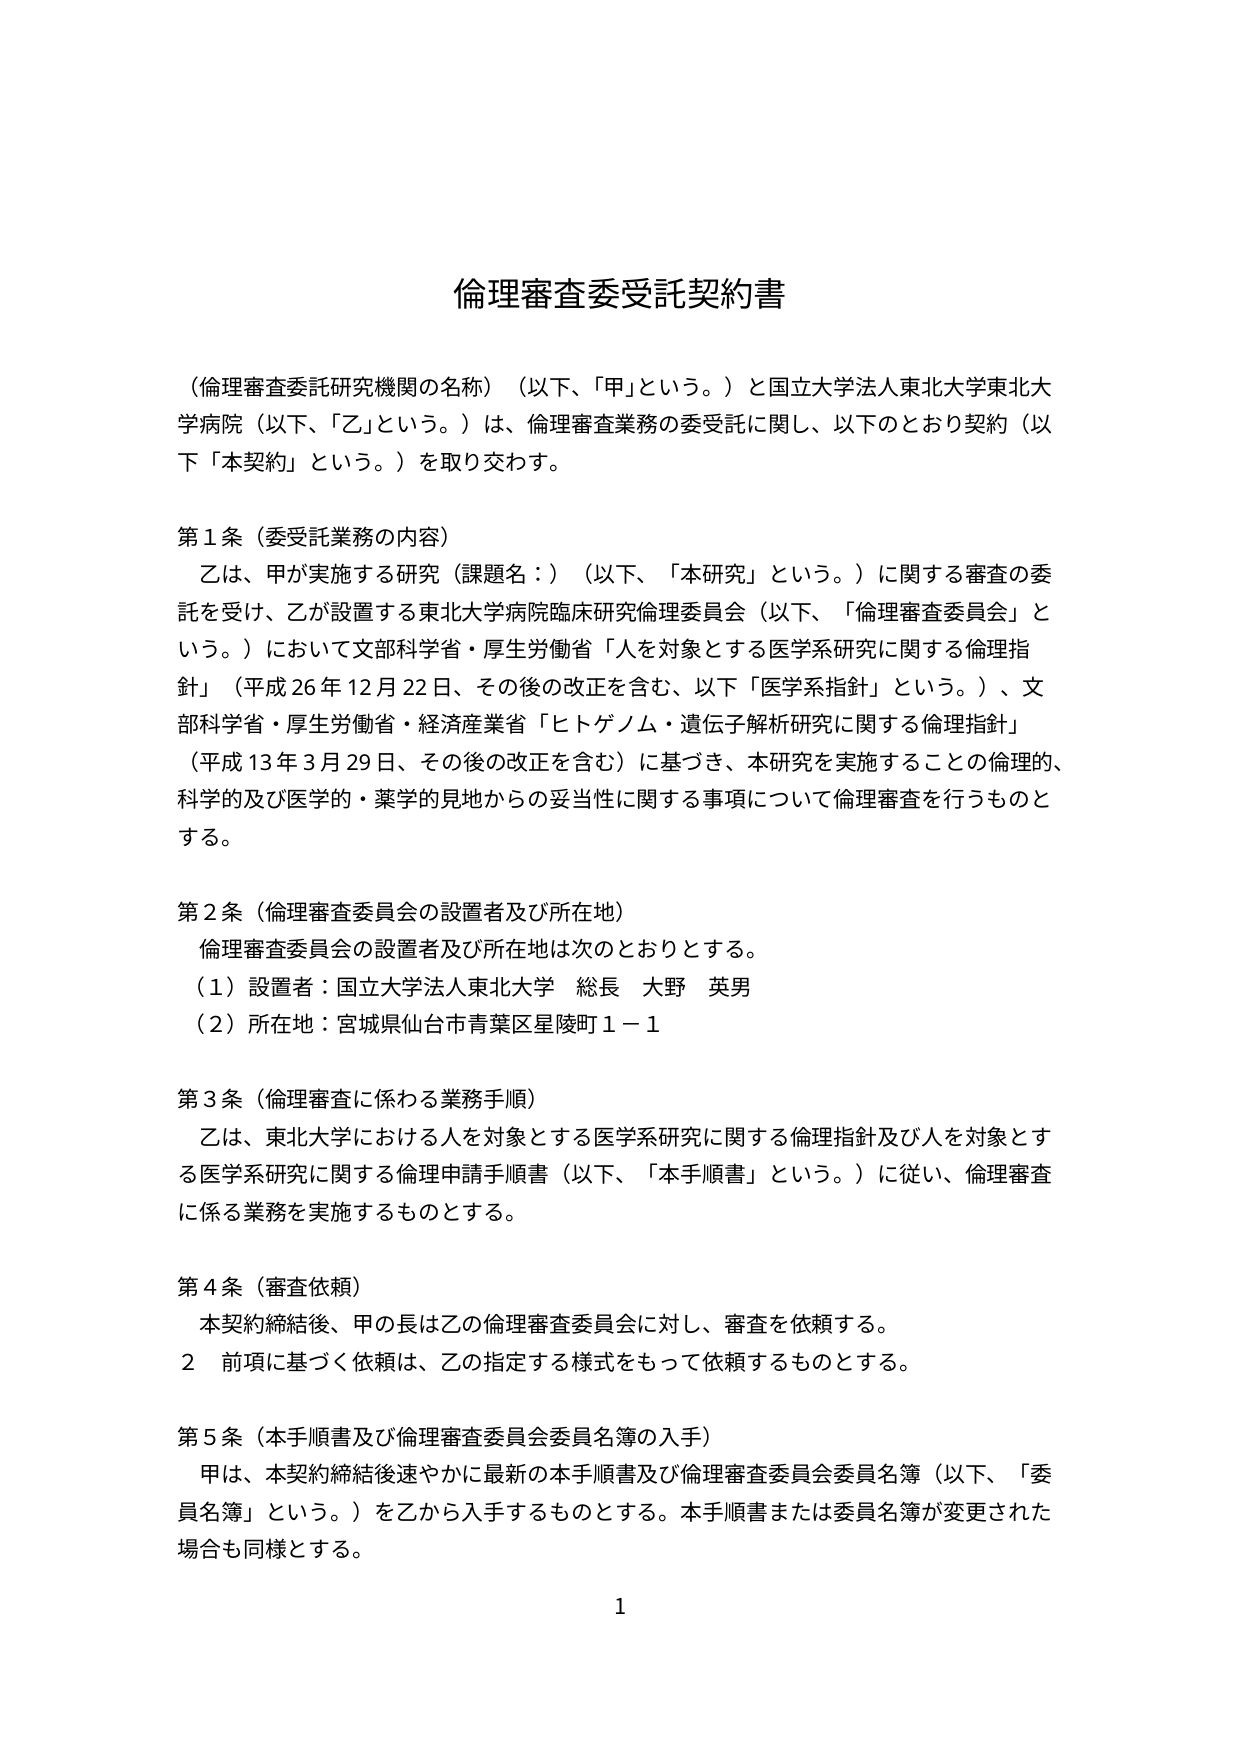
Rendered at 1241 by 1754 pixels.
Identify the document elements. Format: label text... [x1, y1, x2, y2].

text ２ 前項に基づく依頼は、乙の指定する様式をもって依頼するものとする。 [177, 1342, 1063, 1379]
text 倫理審査委員会の設置者及び所在地は次のとおりとする。 [177, 929, 1063, 967]
text 第４条（審査依頼） [177, 1267, 1063, 1304]
text （２）所在地：宮城県仙台市青葉区星陵町１－１ [177, 1004, 1063, 1042]
text 第２条（倫理審査委員会の設置者及び所在地） [177, 892, 1063, 929]
text （倫理審査委託研究機関の名称）（以下、｢甲｣という。）と国立大学法人東北大学東北大学病院（以下、｢乙｣という。）は、倫理審査業務の委受託に関し、以下のとおり契約（以下「本契約」という。）を取り交わす。 [177, 367, 1063, 479]
text 倫理審査委受託契約書 [177, 254, 1063, 329]
text 乙は、甲が実施する研究（課題名：）（以下、「本研究」という。）に関する審査の委託を受け、乙が設置する東北大学病院臨床研究倫理委員会（以下、「倫理審査委員会」という。）において文部科学省・厚生労働省「人を対象とする医学系研究に関する倫理指針」（平成26年12月22日、その後の改正を含む、以下「医学系指針」という。）、文部科学省・厚生労働省・経済産業省「ヒトゲノム・遺伝子解析研究に関する倫理指針」（平成13年3月29日、その後の改正を含む）に基づき、本研究を実施することの倫理的、科学的及び医学的・薬学的見地からの妥当性に関する事項について倫理審査を行うものとする。 [177, 554, 1063, 854]
text 第１条（委受託業務の内容） [177, 517, 1063, 554]
text 第５条（本手順書及び倫理審査委員会委員名簿の入手） [177, 1417, 1063, 1454]
text 乙は、東北大学における人を対象とする医学系研究に関する倫理指針及び人を対象とする医学系研究に関する倫理申請手順書（以下、「本手順書」という。）に従い、倫理審査に係る業務を実施するものとする。 [177, 1117, 1063, 1229]
text 第３条（倫理審査に係わる業務手順） [177, 1079, 1063, 1117]
text 甲は、本契約締結後速やかに最新の本手順書及び倫理審査委員会委員名簿（以下、「委員名簿」という。）を乙から入手するものとする。本手順書または委員名簿が変更された場合も同様とする。 [177, 1454, 1063, 1567]
text （１）設置者：国立大学法人東北大学 総長 大野 英男 [177, 967, 1063, 1004]
text 本契約締結後、甲の長は乙の倫理審査委員会に対し、審査を依頼する。 [177, 1304, 1063, 1342]
